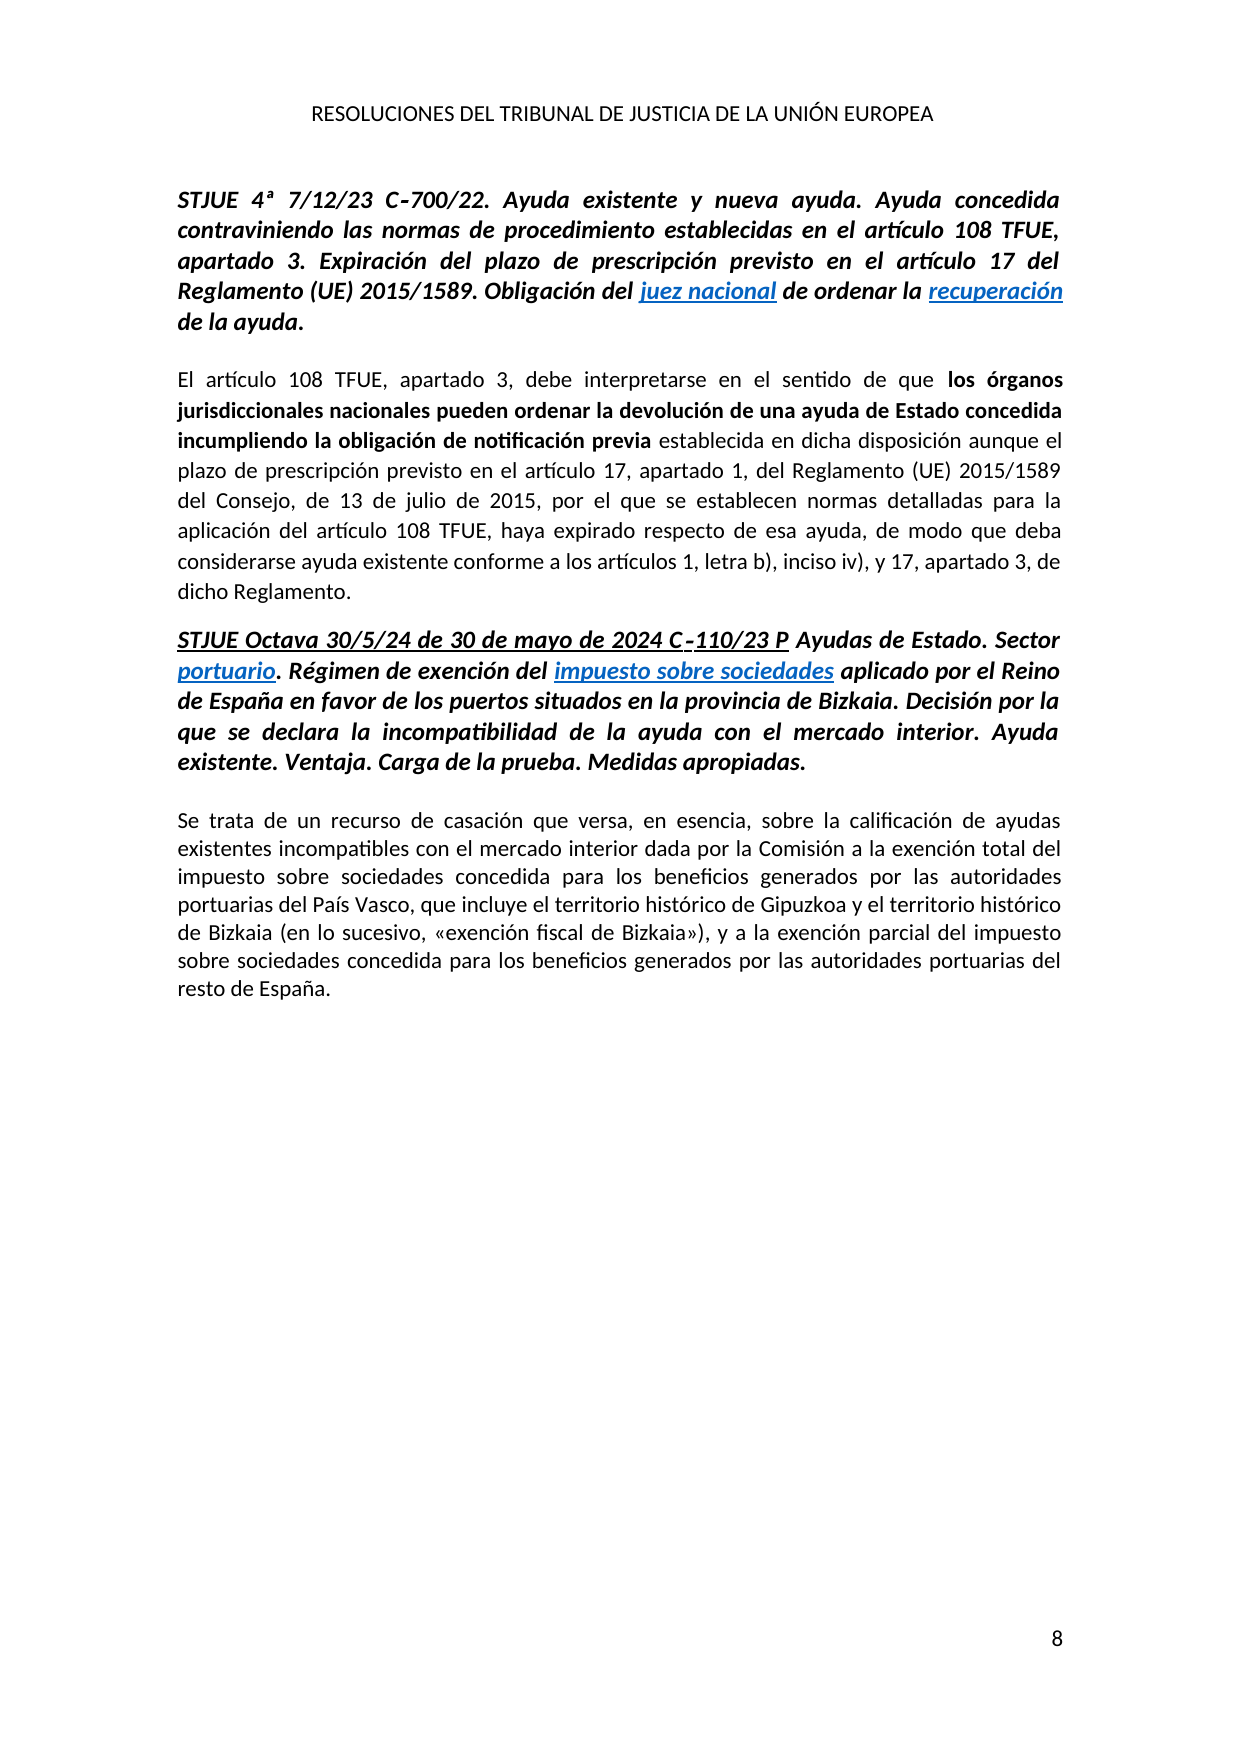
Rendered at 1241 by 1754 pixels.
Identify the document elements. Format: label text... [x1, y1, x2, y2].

subtitle STJUE Octava 30/5/24 de 30 de mayo de 2024 C‑110/23 P Ayudas de Estado. Sector portuario. Régimen de exención del impuesto sobre sociedades aplicado por el Reino de España en favor de los puertos situados en la provincia de Bizkaia. Decisión por la que se declara la incompatibilidad de la ayuda con el mercado interior. Ayuda existente. Ventaja. Carga de la prueba. Medidas apropiadas. [177, 624, 1063, 777]
subtitle STJUE 4ª 7/12/23 C‑700/22. Ayuda existente y nueva ayuda. Ayuda concedida contraviniendo las normas de procedimiento establecidas en el artículo 108 TFUE, apartado 3. Expiración del plazo de prescripción previsto en el artículo 17 del Reglamento (UE) 2015/1589. Obligación del juez nacional de ordenar la recuperación de la ayuda. [177, 183, 1063, 336]
text El artículo 108 TFUE, apartado 3, debe interpretarse en el sentido de que los órganos jurisdiccionales nacionales pueden ordenar la devolución de una ayuda de Estado concedida incumpliendo la obligación de notificación previa establecida en dicha disposición aunque el plazo de prescripción previsto en el artículo 17, apartado 1, del Reglamento (UE) 2015/1589 del Consejo, de 13 de julio de 2015, por el que se establecen normas detalladas para la aplicación del artículo 108 TFUE, haya expirado respecto de esa ayuda, de modo que deba considerarse ayuda existente conforme a los artículos 1, letra b), inciso iv), y 17, apartado 3, de dicho Reglamento. [177, 366, 1063, 605]
text Se trata de un recurso de casación que versa, en esencia, sobre la calificación de ayudas existentes incompatibles con el mercado interior dada por la Comisión a la exención total del impuesto sobre sociedades concedida para los beneficios generados por las autoridades portuarias del País Vasco, que incluye el territorio histórico de Gipuzkoa y el territorio histórico de Bizkaia (en lo sucesivo, «exención fiscal de Bizkaia»), y a la exención parcial del impuesto sobre sociedades concedida para los beneficios generados por las autoridades portuarias del resto de España. [177, 806, 1063, 1002]
